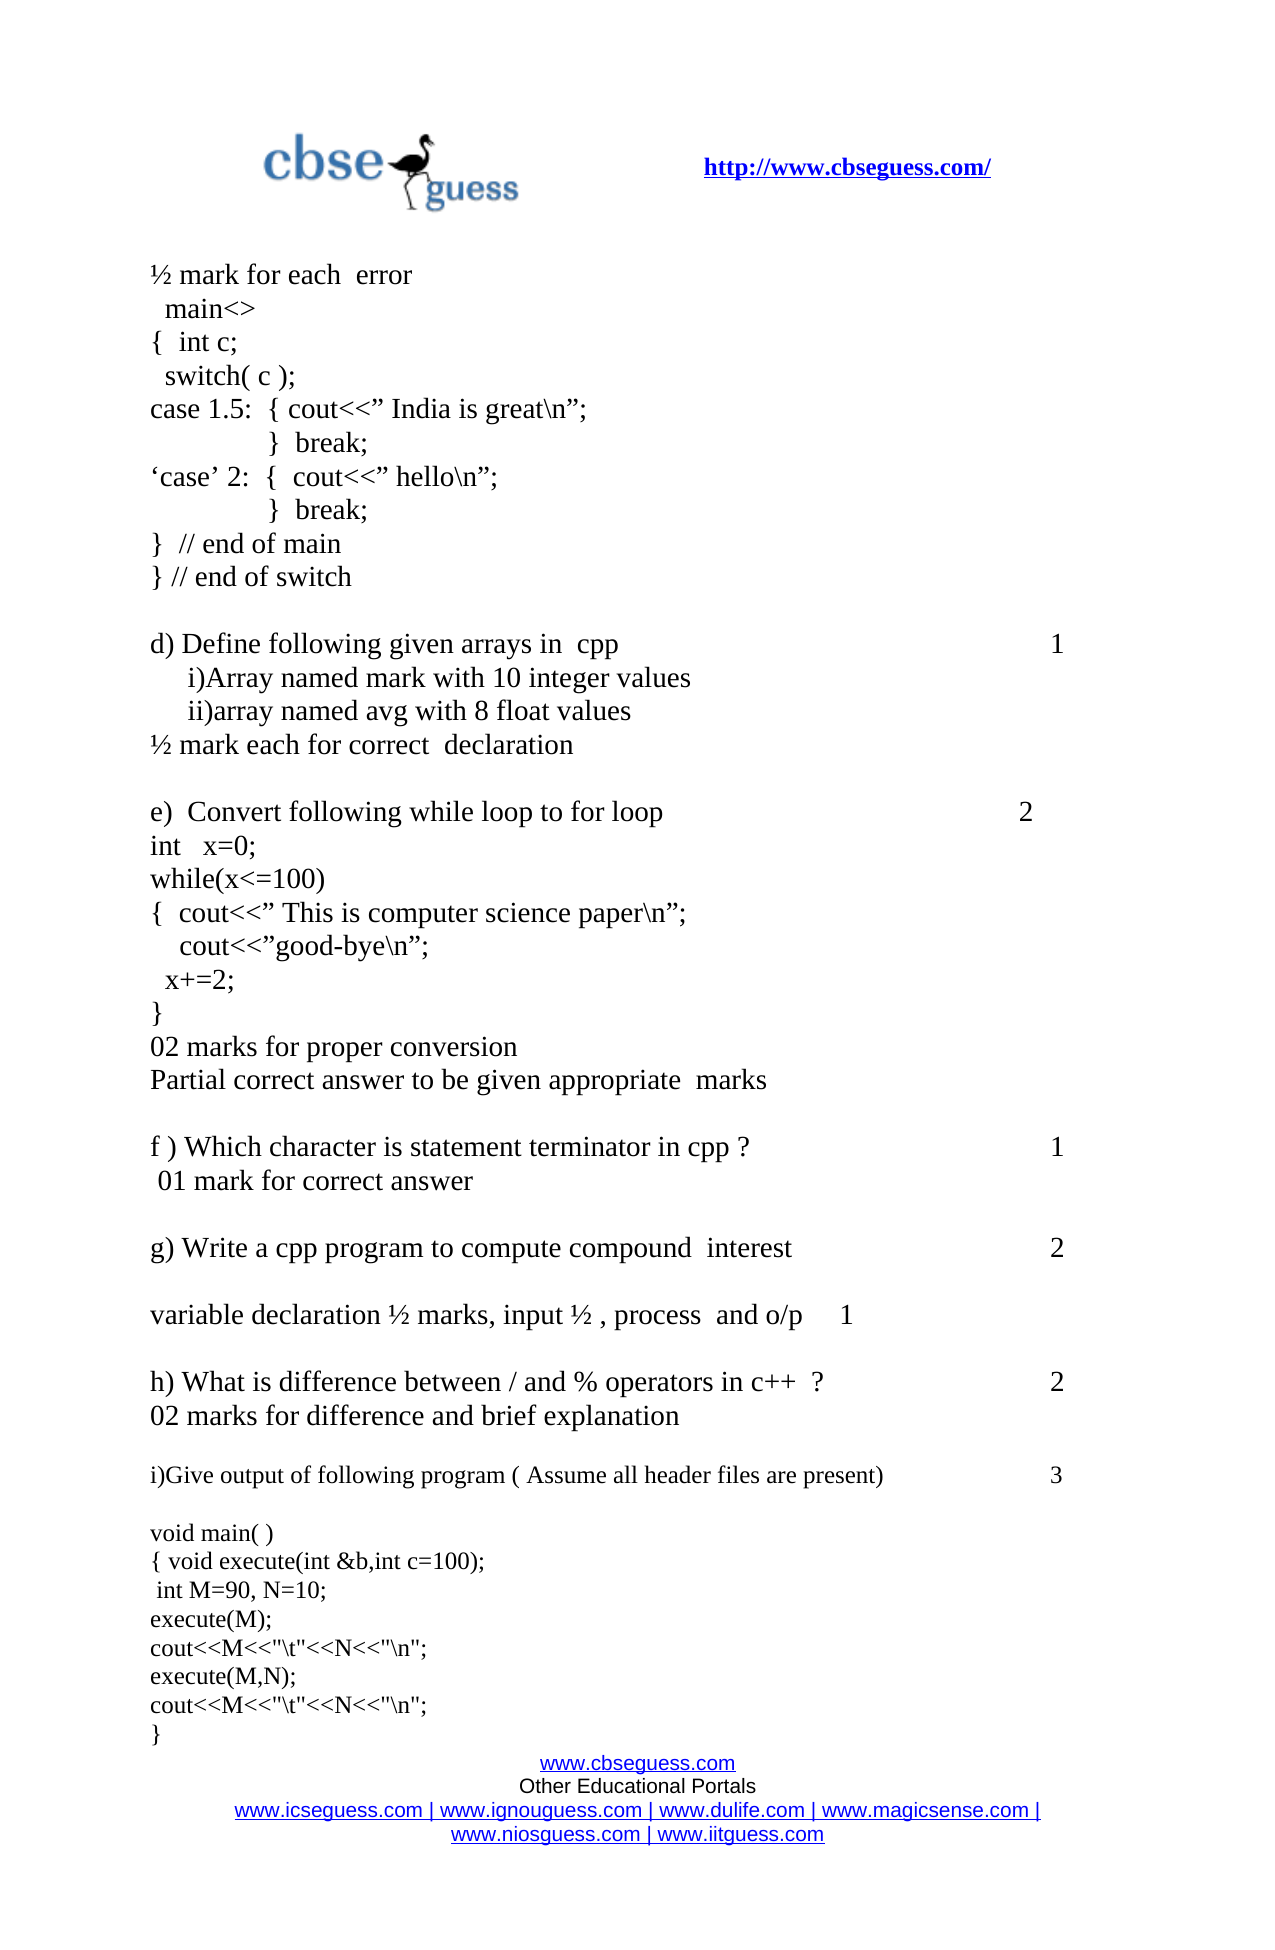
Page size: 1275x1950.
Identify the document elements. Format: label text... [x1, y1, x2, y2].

text e) Convert following while loop to for loop 2 [150, 794, 1125, 828]
text } // end of main [150, 526, 1125, 559]
text } break; [150, 425, 1125, 459]
text Partial correct answer to be given appropriate marks [150, 1062, 1125, 1096]
text x+=2; [150, 962, 1125, 995]
text case 1.5: { cout<<” India is great\n”; [150, 392, 1125, 425]
text ii)array named avg with 8 float values [187, 693, 1125, 727]
text execute(M); [150, 1604, 1125, 1633]
text variable declaration ½ marks, input ½ , process and o/p 1 [150, 1297, 1125, 1331]
text cout<<M<<"\t"<<N<<"\n"; [150, 1690, 1125, 1719]
text g) Write a cpp program to compute compound interest 2 [150, 1230, 1125, 1264]
text i)Give output of following program ( Assume all header files are present) 3 [150, 1460, 1125, 1489]
text 02 marks for proper conversion [150, 1029, 1125, 1062]
text ‘case’ 2: { cout<<” hello\n”; [150, 459, 1125, 492]
text while(x<=100) [150, 861, 1125, 895]
text } [150, 995, 1125, 1029]
picture [220, 103, 563, 229]
text void main( ) [150, 1518, 1125, 1546]
text } [150, 1719, 1125, 1748]
text execute(M,N); [150, 1661, 1125, 1690]
text cout<<”good-bye\n”; [150, 928, 1125, 962]
text cout<<M<<"\t"<<N<<"\n"; [150, 1633, 1125, 1661]
text int x=0; [150, 828, 1125, 861]
text { cout<<” This is computer science paper\n”; [150, 895, 1125, 928]
text } // end of switch [150, 559, 1125, 593]
text main<> [150, 291, 1125, 324]
text ½ mark each for correct declaration [150, 727, 1125, 761]
text { int c; [150, 324, 1125, 358]
text i)Array named mark with 10 integer values [187, 660, 1125, 693]
text h) What is difference between / and % operators in c++ ? 2 [150, 1364, 1125, 1398]
text ½ mark for each error [150, 257, 1125, 291]
text 02 marks for difference and brief explanation [150, 1398, 1125, 1431]
text } break; [150, 492, 1125, 526]
text int M=90, N=10; [150, 1575, 1125, 1604]
text { void execute(int &b,int c=100); [150, 1546, 1125, 1575]
text d) Define following given arrays in cpp 1 [150, 626, 1125, 660]
text switch( c ); [150, 358, 1125, 392]
text f ) Which character is statement terminator in cpp ? 1 01 mark for correct answer [150, 1129, 1125, 1197]
